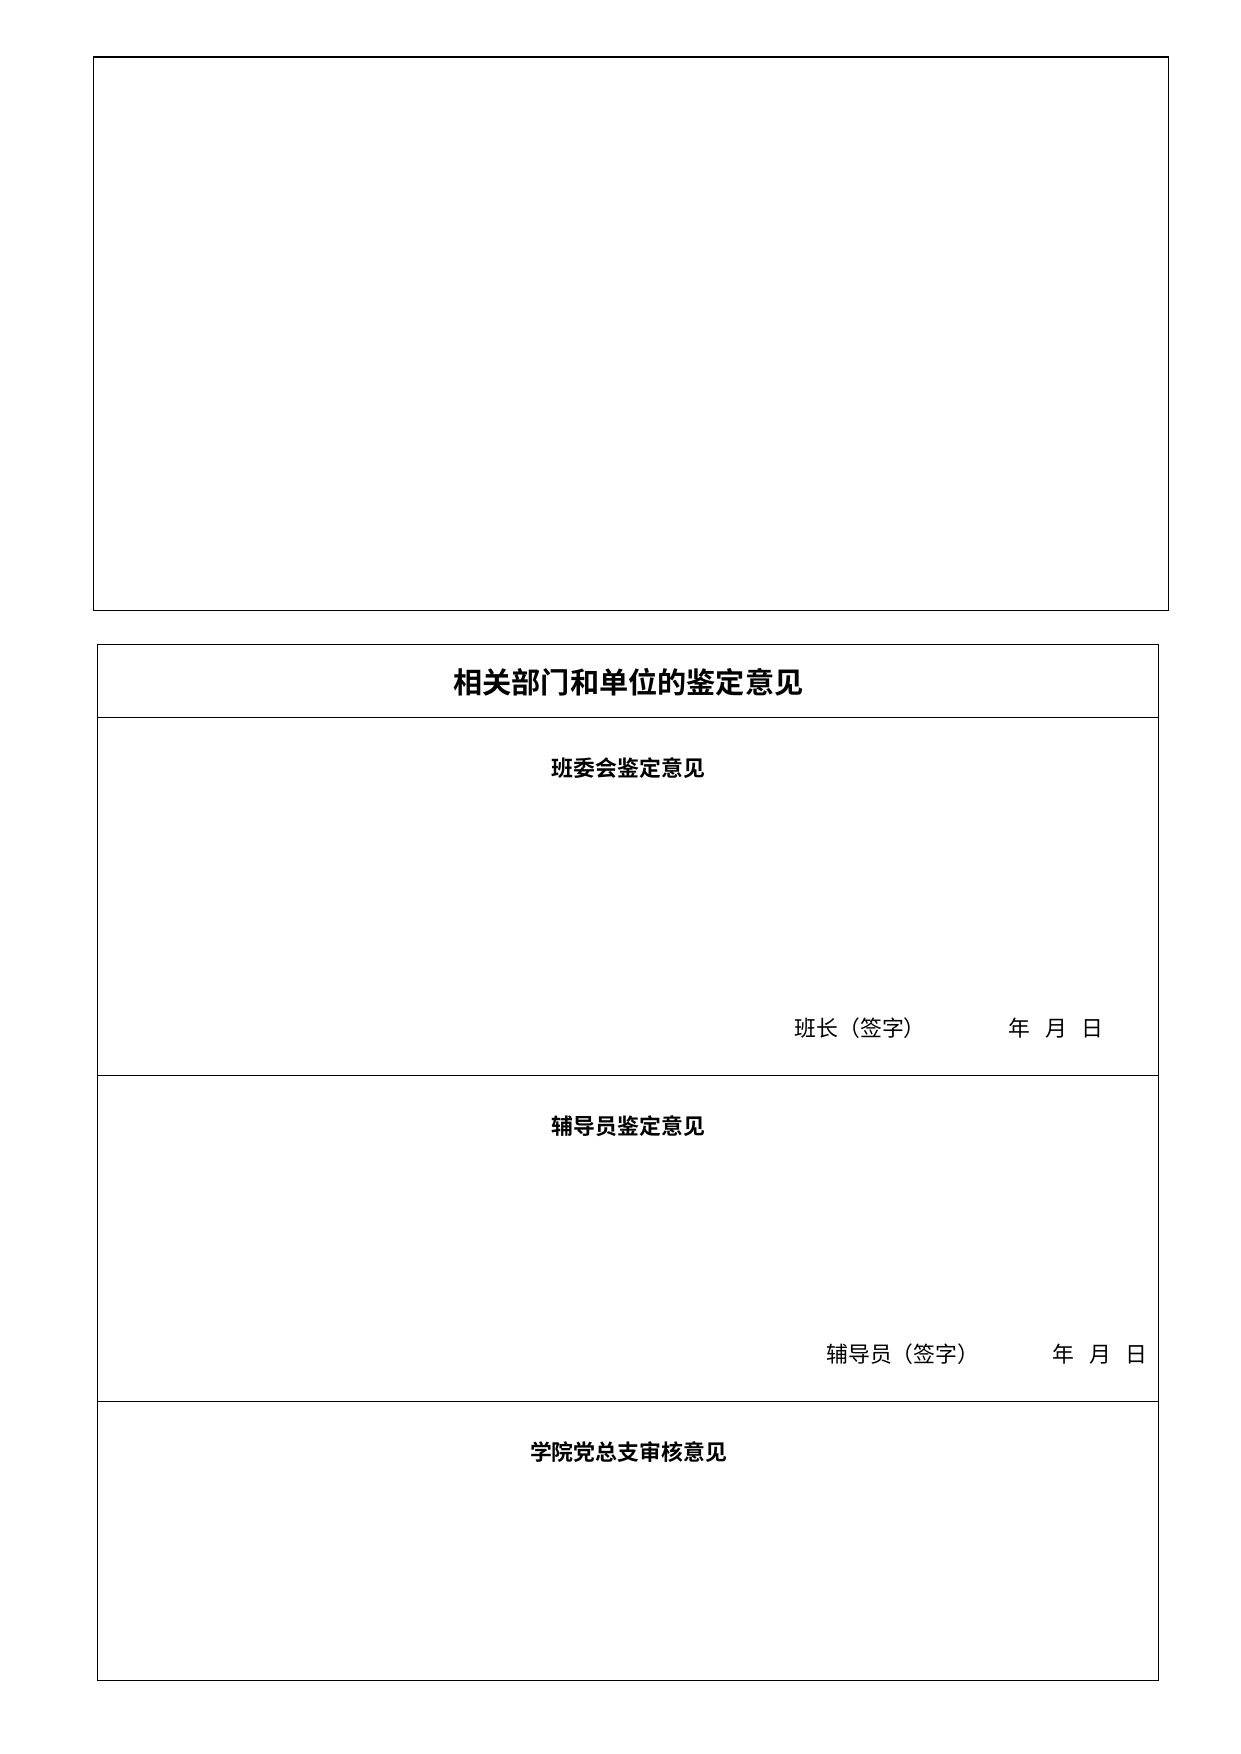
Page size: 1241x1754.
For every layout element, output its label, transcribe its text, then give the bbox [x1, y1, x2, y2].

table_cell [98, 1402, 1158, 1680]
table_cell 辅导员鉴定意见 辅导员（签字） 年 月 日 [98, 1076, 1158, 1401]
table_cell [94, 58, 1168, 610]
table_header 相关部门和单位的鉴定意见 [98, 645, 1158, 717]
table_cell 班委会鉴定意见 班长（签字） 年 月 日 [98, 718, 1158, 1075]
